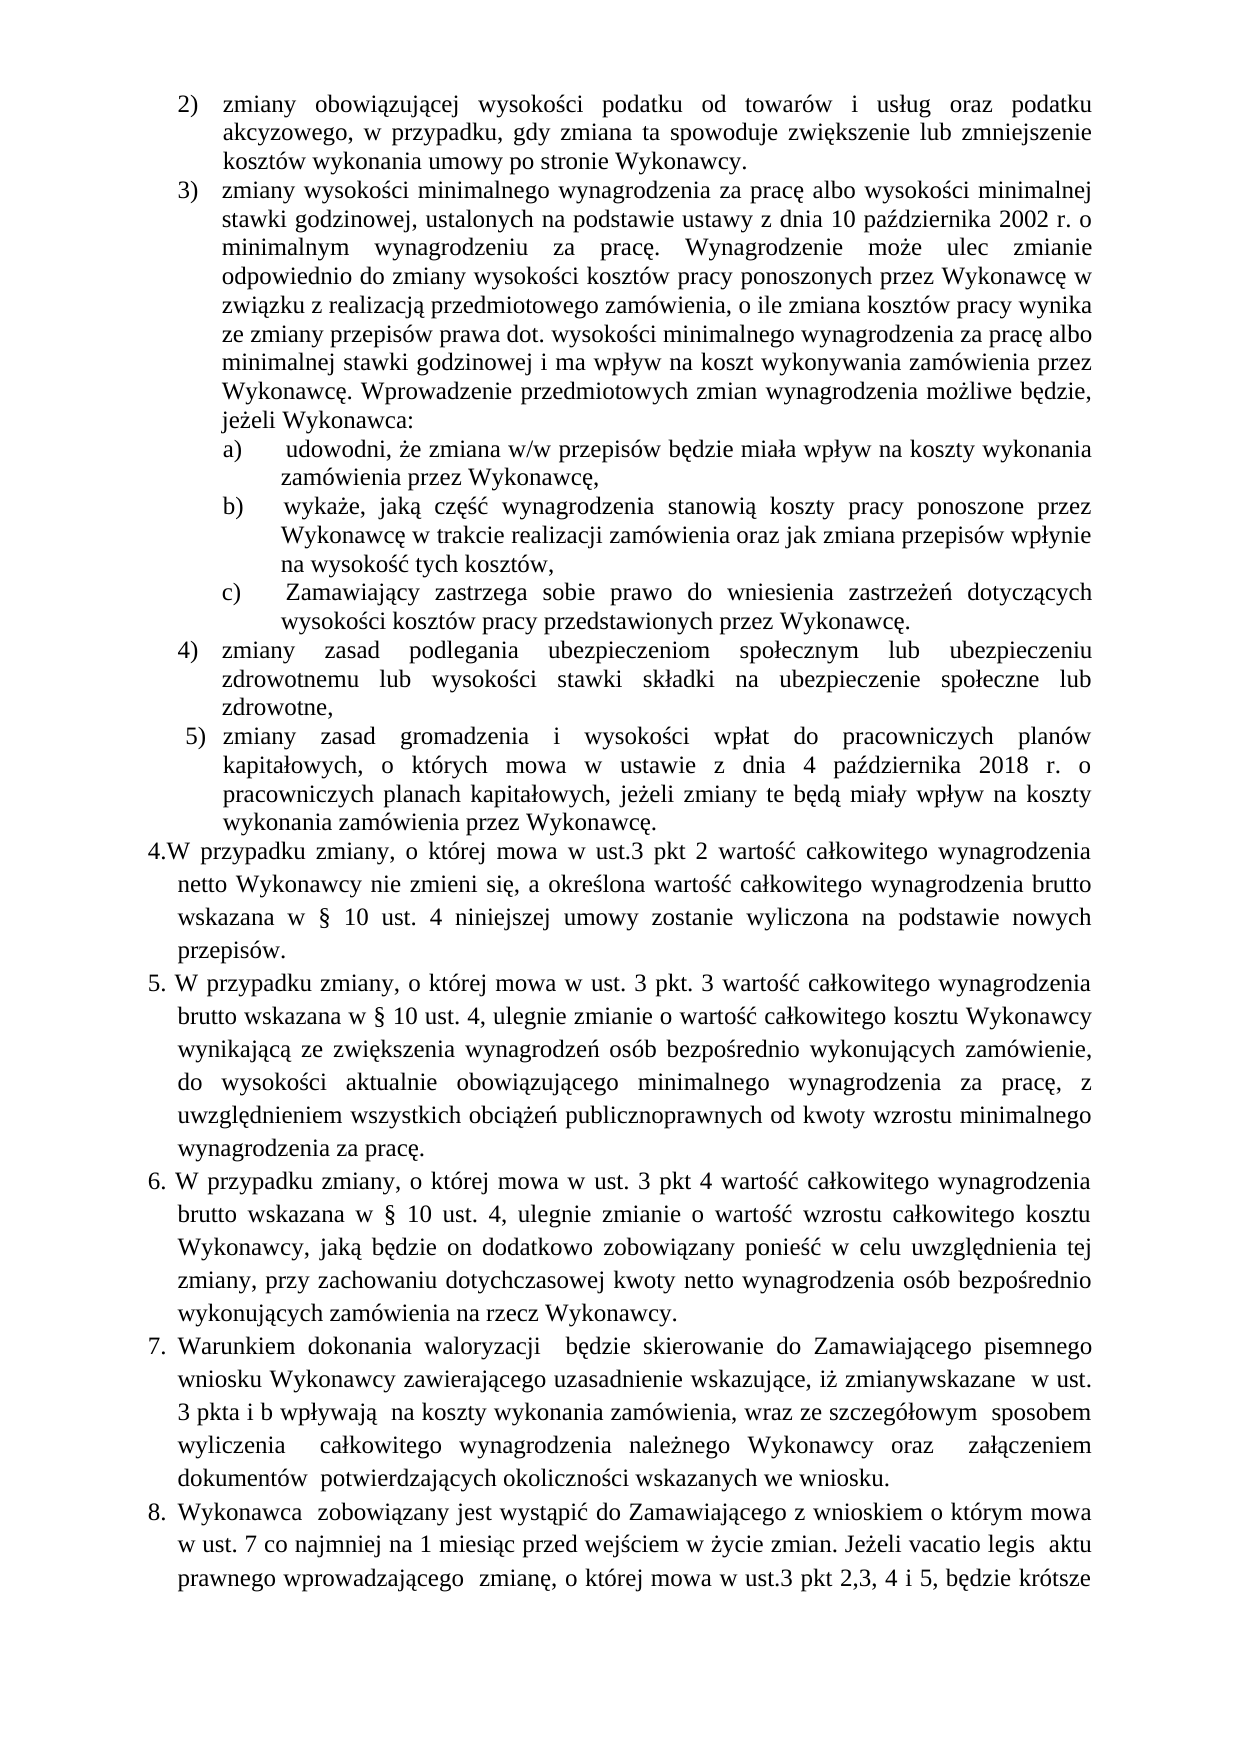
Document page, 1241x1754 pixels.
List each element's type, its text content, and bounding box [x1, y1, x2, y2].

list zmiany zasad gromadzenia i wysokości wpłat do pracowniczych planów kapitałowych, o których mowa w ustawie z dnia 4 października 2018 r. o pracowniczych planach kapitałowych, jeżeli zmiany te będą miały wpływ na koszty wykonania zamówienia przez Wykonawcę. [185, 721, 1093, 836]
text 7. Warunkiem dokonania waloryzacji będzie skierowanie do Zamawiającego pisemnego wniosku Wykonawcy zawierającego uzasadnienie wskazujące, iż zmianywskazane w ust. 3 pkta i b wpływają na koszty wykonania zamówienia, wraz ze szczegółowym sposobem wyliczenia całkowitego wynagrodzenia należnego Wykonawcy oraz załączeniem dokumentów potwierdzających okoliczności wskazanych we wniosku. [148, 1331, 1093, 1492]
text 6. W przypadku zmiany, o której mowa w ust. 3 pkt 4 wartość całkowitego wynagrodzenia brutto wskazana w § 10 ust. 4, ulegnie zmianie o wartość wzrostu całkowitego kosztu Wykonawcy, jaką będzie on dodatkowo zobowiązany ponieść w celu uwzględnienia tej zmiany, przy zachowaniu dotychczasowej kwoty netto wynagrodzenia osób bezpośrednio wykonujących zamówienia na rzecz Wykonawcy. [148, 1166, 1093, 1327]
list zmiany obowiązującej wysokości podatku od towarów i usług oraz podatku akcyzowego, w przypadku, gdy zmiana ta spowoduje zwiększenie lub zmniejszenie kosztów wykonania umowy po stronie Wykonawcy. [177, 89, 1093, 175]
list zmiany zasad podlegania ubezpieczeniom społecznym lub ubezpieczeniu zdrowotnemu lub wysokości stawki składki na ubezpieczenie społeczne lub zdrowotne, [177, 635, 1093, 721]
text c) Zamawiający zastrzega sobie prawo do wniesienia zastrzeżeń dotyczących wysokości kosztów pracy przedstawionych przez Wykonawcę. [222, 577, 1093, 635]
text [148, 1497, 1093, 1591]
text 5. W przypadku zmiany, o której mowa w ust. 3 pkt. 3 wartość całkowitego wynagrodzenia brutto wskazana w § 10 ust. 4, ulegnie zmianie o wartość całkowitego kosztu Wykonawcy wynikającą ze zwiększenia wynagrodzeń osób bezpośrednio wykonujących zamówienie, do wysokości aktualnie obowiązującego minimalnego wynagrodzenia za pracę, z uwzględnieniem wszystkich obciążeń publicznoprawnych od kwoty wzrostu minimalnego wynagrodzenia za pracę. [148, 968, 1093, 1162]
text 4.W przypadku zmiany, o której mowa w ust.3 pkt 2 wartość całkowitego wynagrodzenia netto Wykonawcy nie zmieni się, a określona wartość całkowitego wynagrodzenia brutto wskazana w § 10 ust. 4 niniejszej umowy zostanie wyliczona na podstawie nowych przepisów. [148, 836, 1093, 964]
text a) udowodni, że zmiana w/w przepisów będzie miała wpływ na koszty wykonania zamówienia przez Wykonawcę, [223, 434, 1093, 491]
list zmiany wysokości minimalnego wynagrodzenia za pracę albo wysokości minimalnej stawki godzinowej, ustalonych na podstawie ustawy z dnia 10 października 2002 r. o minimalnym wynagrodzeniu za pracę. Wynagrodzenie może ulec zmianie odpowiednio do zmiany wysokości kosztów pracy ponoszonych przez Wykonawcę w związku z realizacją przedmiotowego zamówienia, o ile zmiana kosztów pracy wynika ze zmiany przepisów prawa dot. wysokości minimalnego wynagrodzenia za pracę albo minimalnej stawki godzinowej i ma wpływ na koszt wykonywania zamówienia przez Wykonawcę. Wprowadzenie przedmiotowych zmian wynagrodzenia możliwe będzie, jeżeli Wykonawca: [177, 175, 1093, 434]
text b) wykaże, jaką część wynagrodzenia stanowią koszty pracy ponoszone przez Wykonawcę w trakcie realizacji zamówienia oraz jak zmiana przepisów wpłynie na wysokość tych kosztów, [223, 491, 1093, 577]
